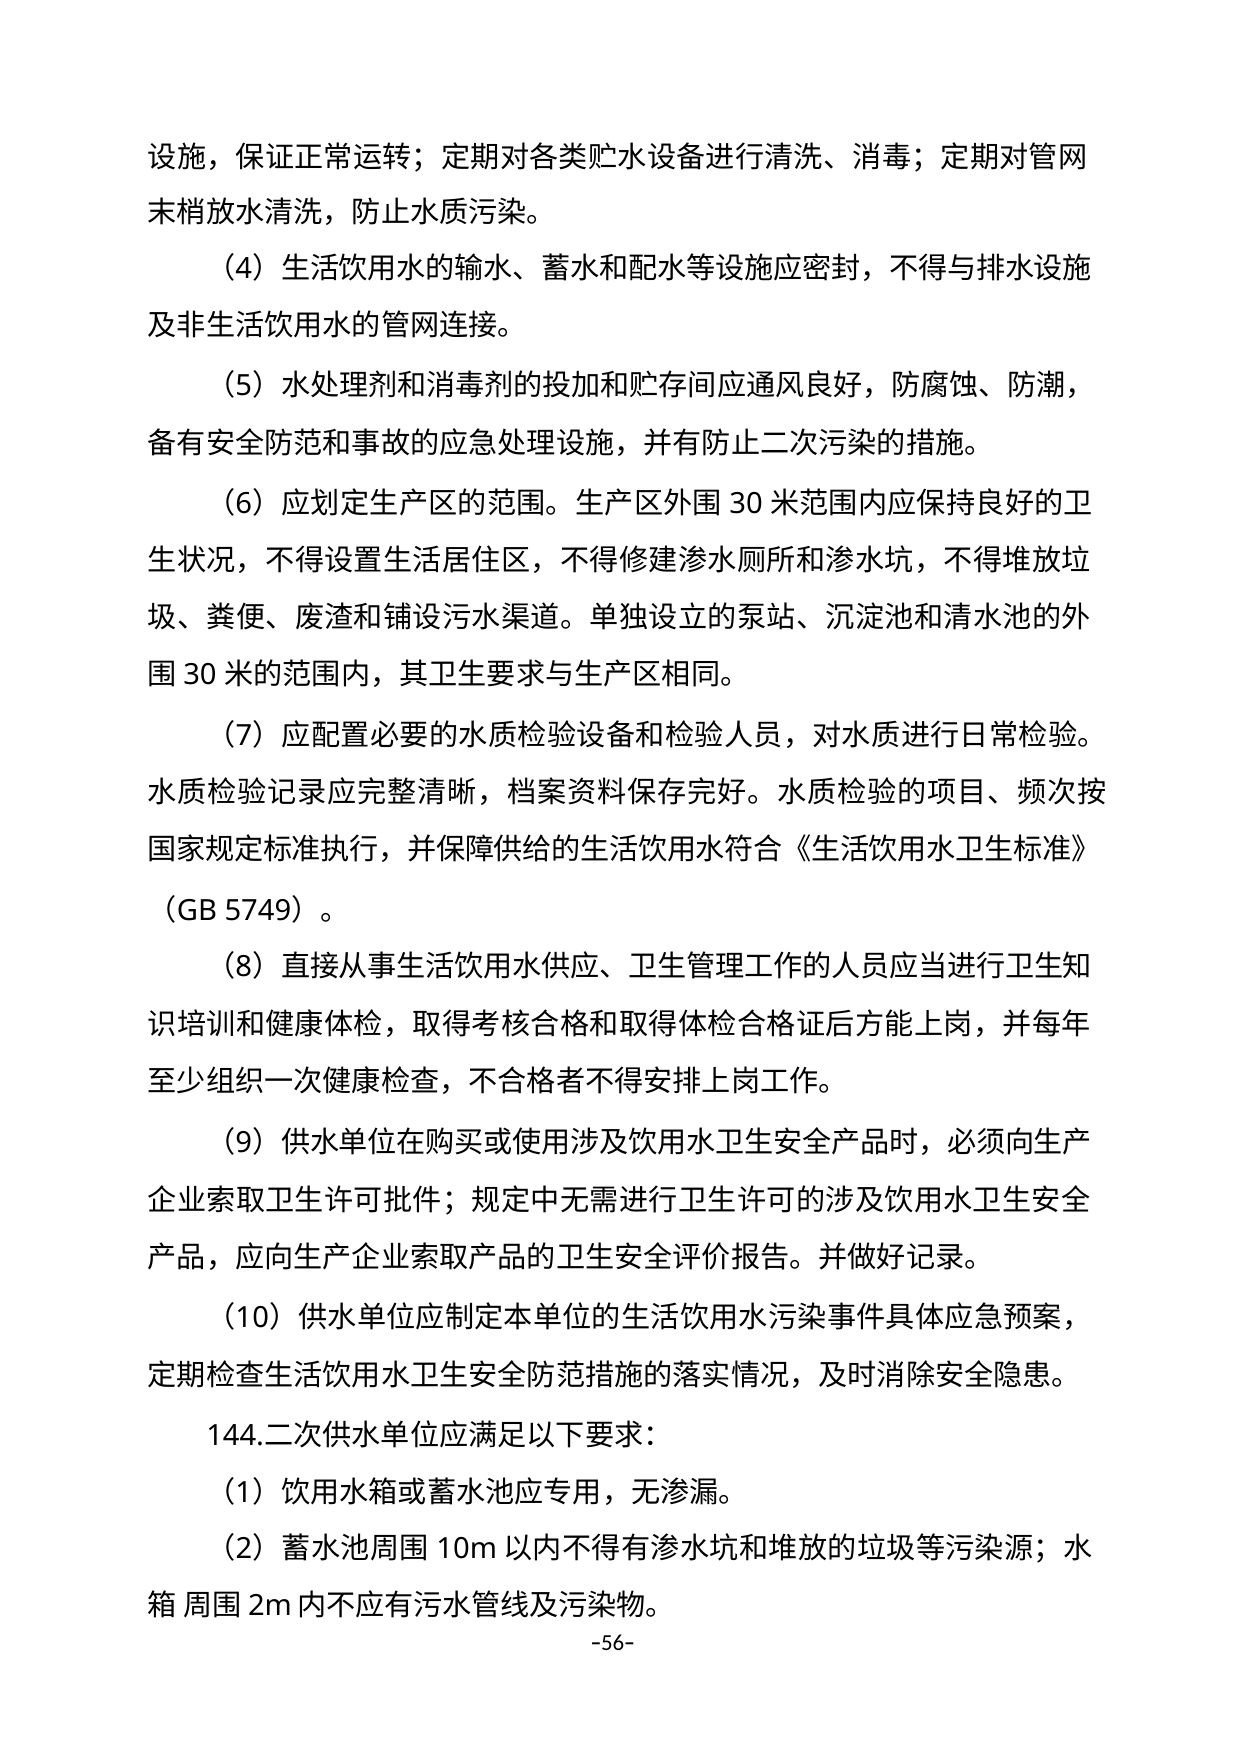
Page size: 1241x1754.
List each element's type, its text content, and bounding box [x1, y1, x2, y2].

text （4）生活饮用水的输水、蓄水和配水等设施应密封，不得与排水设施 及非生活饮用水的管网连接。 [147, 244, 1093, 344]
text （9）供水单位在购买或使用涉及饮用水卫生安全产品时，必须向生产 企业索取卫生许可批件；规定中无需进行卫生许可的涉及饮用水卫生安全 产品，应向生产企业索取产品的卫生安全评价报告。并做好记录。 [147, 1118, 1093, 1276]
text 末梢放水清洗，防止水质污染。 [147, 188, 1108, 230]
text 设施，保证正常运转；定期对各类贮水设备进行清洗、消毒；定期对管网 [147, 139, 1108, 174]
text （5）水处理剂和消毒剂的投加和贮存间应通风良好，防腐蚀、防潮， 备有安全防范和事故的应急处理设施，并有防止二次污染的措施。 [147, 362, 1096, 461]
text （GB 5749）。 [147, 887, 1108, 929]
text （7）应配置必要的水质检验设备和检验人员，对水质进行日常检验。 水质检验记录应完整清晰，档案资料保存完好。水质检验的项目、频次按 国家规定标准执行，并保障供给的生活饮用水符合《生活饮用水卫生标准》 [147, 712, 1107, 868]
text （1）饮用水箱或蓄水池应专用，无渗漏。 [206, 1468, 1108, 1511]
text （6）应划定生产区的范围。生产区外围 30 米范围内应保持良好的卫 生状况，不得设置生活居住区，不得修建渗水厕所和渗水坑，不得堆放垃 圾、粪便、废渣和铺设污水渠道。单独设立的泵站、沉淀池和清水池的外 围 30 米的范围内，其卫生要求与生产区相同。 [147, 479, 1093, 693]
text （8）直接从事生活饮用水供应、卫生管理工作的人员应当进行卫生知 识培训和健康体检，取得考核合格和取得体检合格证后方能上岗，并每年 至少组织一次健康检查，不合格者不得安排上岗工作。 [147, 943, 1093, 1100]
text （10）供水单位应制定本单位的生活饮用水污染事件具体应急预案， 定期检查生活饮用水卫生安全防范措施的落实情况，及时消除安全隐患。 [147, 1294, 1093, 1393]
text （2）蓄水池周围 10m以内不得有渗水坑和堆放的垃圾等污染源；水箱 周围 2m内不应有污水管线及污染物。 [147, 1524, 1093, 1624]
text 144.二次供水单位应满足以下要求： [206, 1412, 1108, 1454]
